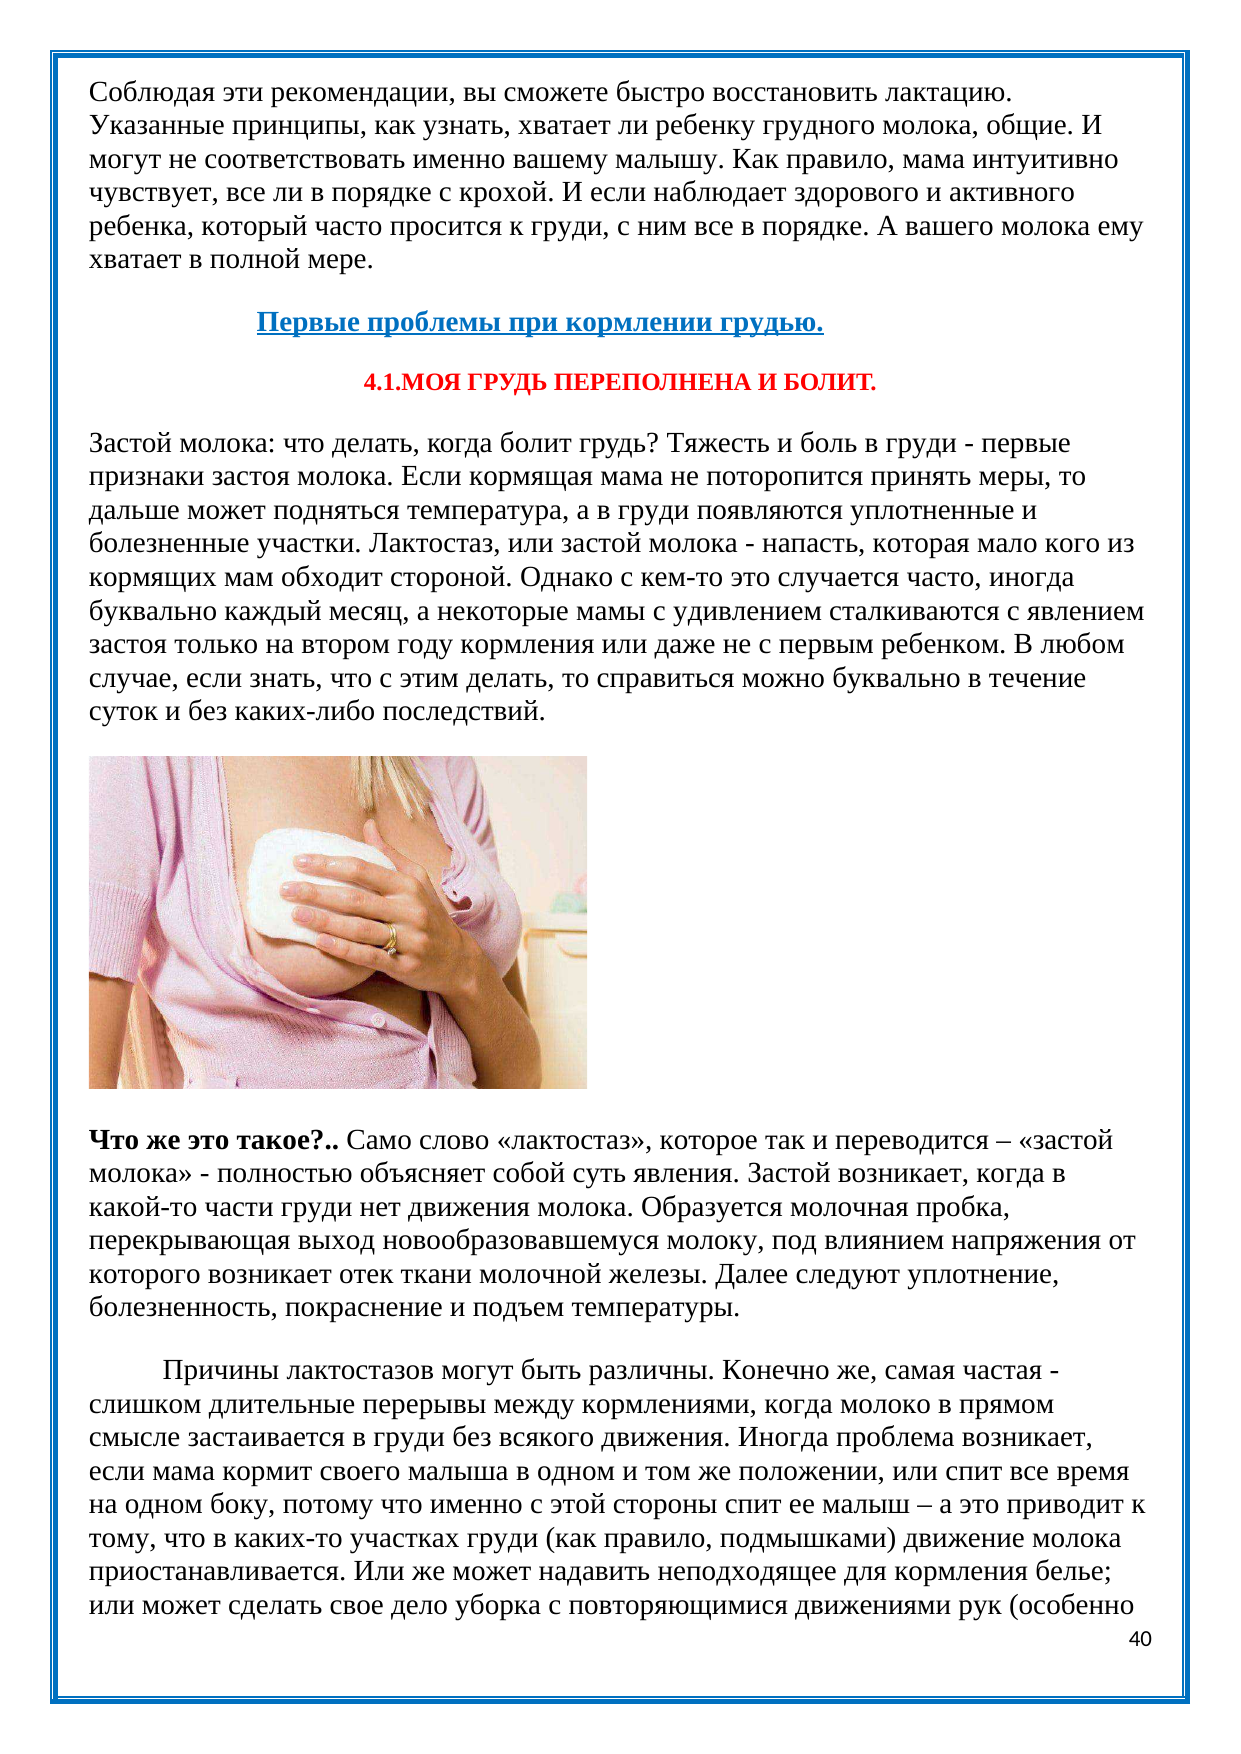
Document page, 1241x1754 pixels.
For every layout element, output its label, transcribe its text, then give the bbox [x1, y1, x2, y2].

text 4.1.МОЯ ГРУДЬ ПЕРЕПОЛНЕНА И БОЛИТ. [89, 367, 1152, 396]
text Застой молока: что делать, когда болит грудь? Тяжесть и боль в груди - первые признаки застоя молока. Если кормящая мама не поторопится принять меры, то дальше может подняться температура, а в груди появляются уплотненные и болезненные участки. Лактостаз, или застой молока - напасть, которая мало кого из кормящих мам обходит стороной. Однако с кем-то это случается часто, иногда буквально каждый месяц, а некоторые мамы с удивлением сталкиваются с явлением застоя только на втором году кормления или даже не с первым ребенком. В любом случае, если знать, что с этим делать, то справиться можно буквально в течение суток и без каких-либо последствий. [89, 425, 1152, 727]
text Что же это такое?.. Само слово «лактостаз», которое так и переводится – «застой молока» - полностью объясняет собой суть явления. Застой возникает, когда в какой-то части груди нет движения молока. Образуется молочная пробка, перекрывающая выход новообразовавшемуся молоку, под влиянием напряжения от которого возникает отек ткани молочной железы. Далее следуют уплотнение, болезненность, покраснение и подъем температуры. [89, 1122, 1152, 1323]
picture [88, 756, 588, 1089]
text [89, 1352, 1152, 1621]
text Первые проблемы при кормлении грудью. [89, 304, 1152, 338]
text Соблюдая эти рекомендации, вы сможете быстро восстановить лактацию. Указанные принципы, как узнать, хватает ли ребенку грудного молока, общие. И могут не соответствовать именно вашему малышу. Как правило, мама интуитивно чувствует, все ли в порядке с крохой. И если наблюдает здорового и активного ребенка, который часто просится к груди, с ним все в порядке. А вашего молока ему хватает в полной мере. [89, 74, 1152, 275]
